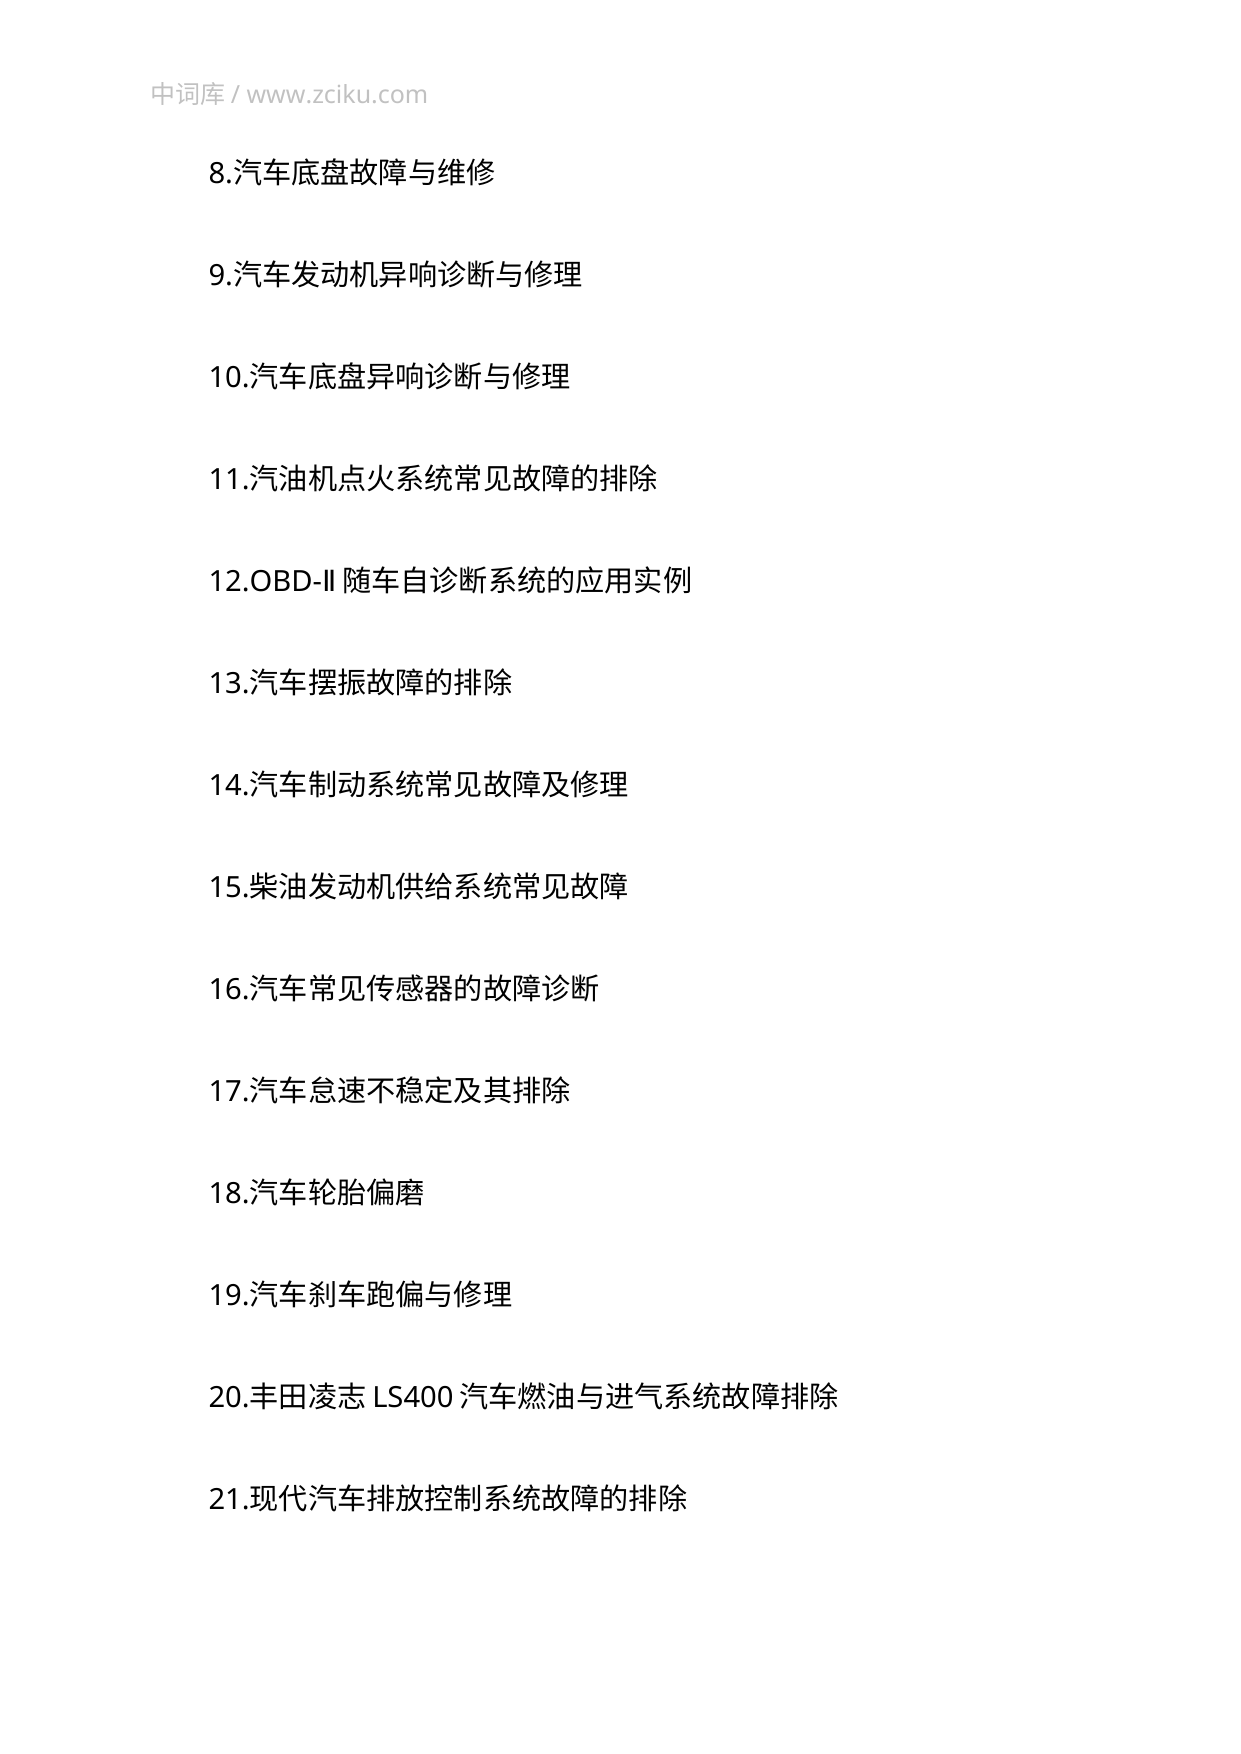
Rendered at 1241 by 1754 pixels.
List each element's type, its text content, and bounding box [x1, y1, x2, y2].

text 12.OBD-Ⅱ随车自诊断系统的应用实例 [150, 558, 1090, 600]
text 21.现代汽车排放控制系统故障的排除 [150, 1476, 1090, 1518]
text 10.汽车底盘异响诊断与修理 [150, 354, 1090, 396]
text 16.汽车常见传感器的故障诊断 [150, 966, 1090, 1008]
text 19.汽车刹车跑偏与修理 [150, 1272, 1090, 1314]
text 14.汽车制动系统常见故障及修理 [150, 762, 1090, 804]
text 17.汽车怠速不稳定及其排除 [150, 1068, 1090, 1110]
text 9.汽车发动机异响诊断与修理 [150, 252, 1090, 294]
text 15.柴油发动机供给系统常见故障 [150, 864, 1090, 906]
text 8.汽车底盘故障与维修 [150, 150, 1090, 192]
text 13.汽车摆振故障的排除 [150, 660, 1090, 702]
text 20.丰田凌志LS400汽车燃油与进气系统故障排除 [150, 1374, 1090, 1416]
text 18.汽车轮胎偏磨 [150, 1170, 1090, 1212]
text 11.汽油机点火系统常见故障的排除 [150, 456, 1090, 498]
